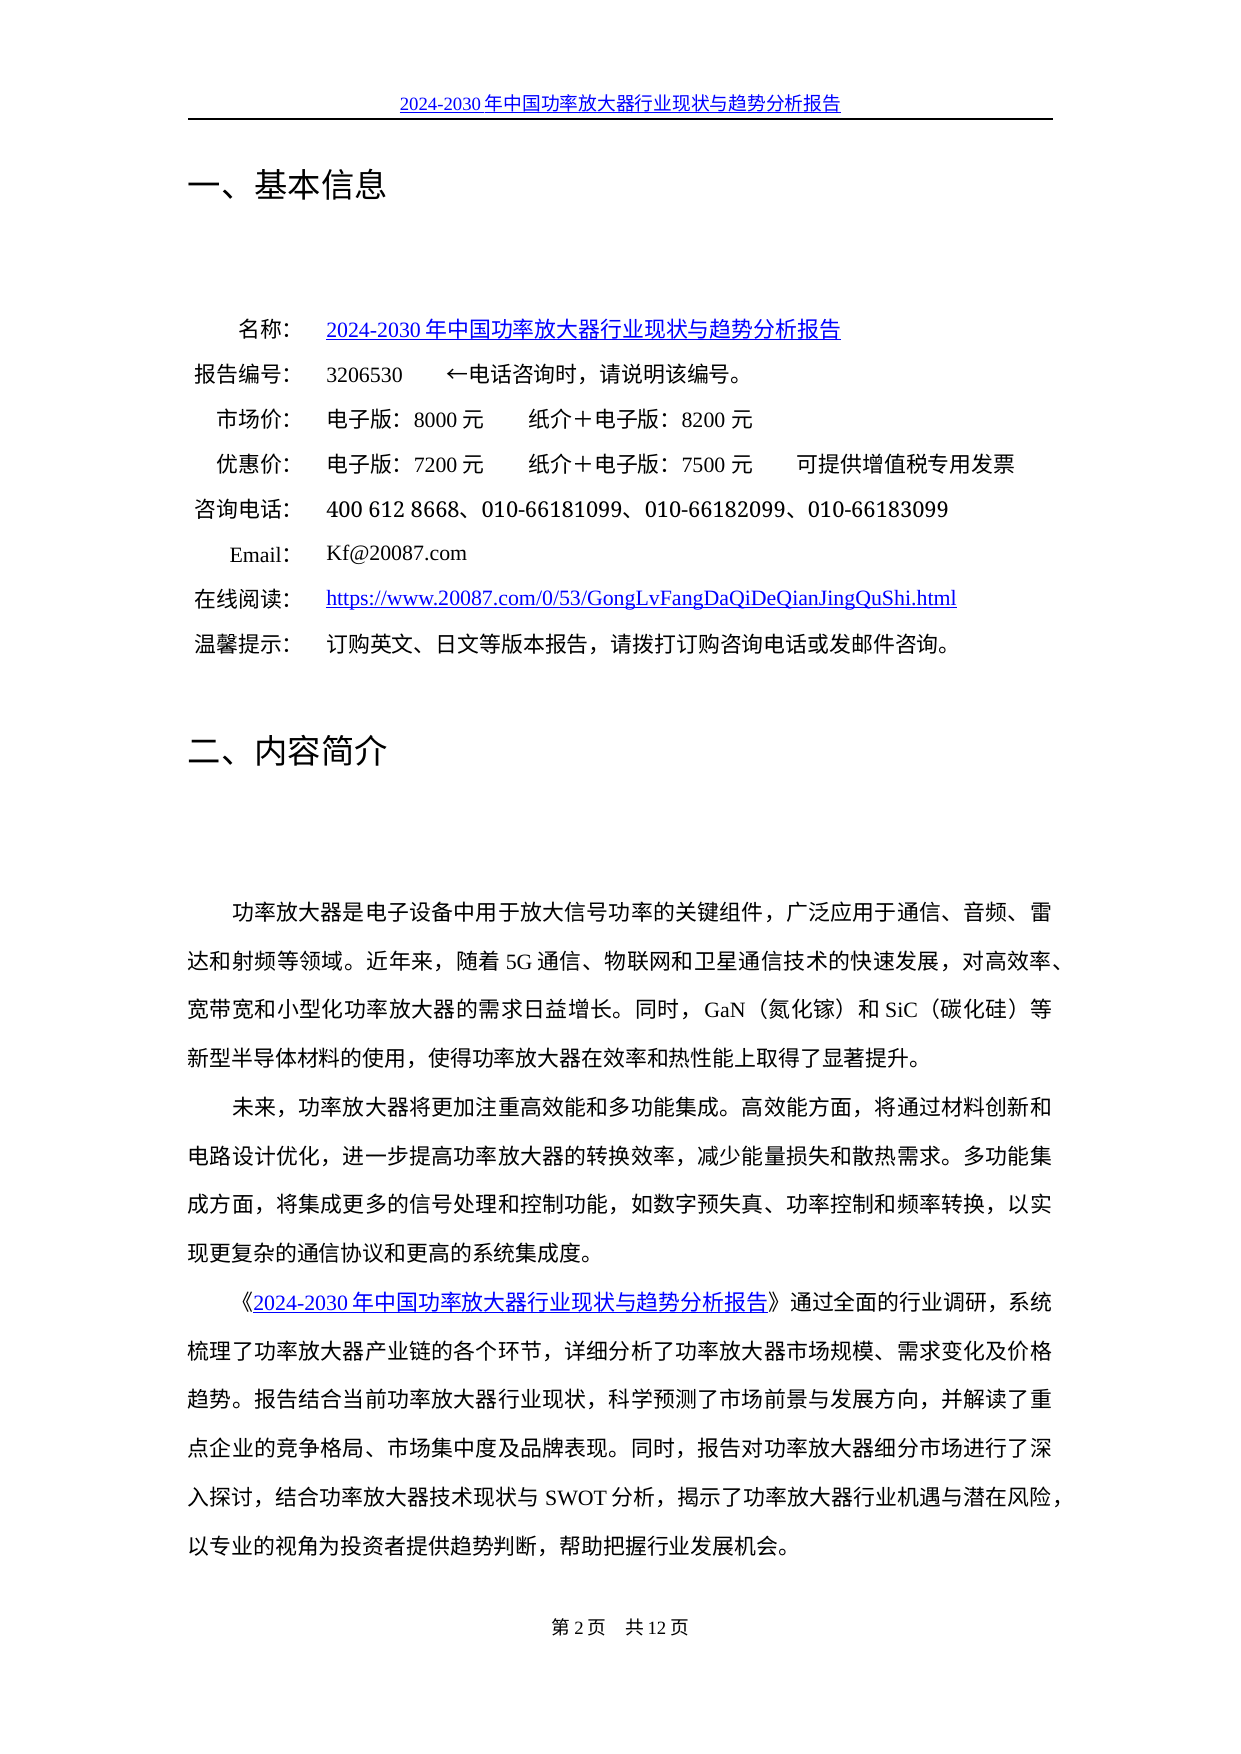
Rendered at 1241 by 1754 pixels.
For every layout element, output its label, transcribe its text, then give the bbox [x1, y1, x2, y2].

table_cell [315, 582, 1073, 627]
table_cell 电子版：7200 元 纸介＋电子版：7500 元 可提供增值税专用发票 [315, 447, 1073, 492]
table_cell 在线阅读： [167, 582, 315, 627]
table_cell 市场价： [167, 402, 315, 447]
title 二、内容简介 [187, 717, 1053, 782]
table_header 2024-2030年中国功率放大器行业现状与趋势分析报告 [315, 312, 1073, 357]
table_cell 优惠价： [167, 447, 315, 492]
table_cell 订购英文、日文等版本报告，请拨打订购咨询电话或发邮件咨询。 [315, 627, 1073, 672]
table_cell 报告编号： [167, 357, 315, 402]
table_cell Email： [167, 537, 315, 582]
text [187, 894, 1053, 1561]
table_cell 电子版：8000 元 纸介＋电子版：8200 元 [315, 402, 1073, 447]
table_cell 3206530 ←电话咨询时，请说明该编号。 [315, 357, 1073, 402]
table_cell 400 612 8668、010-66181099、010-66182099、010-66183099 [315, 492, 1073, 537]
title 一、基本信息 [187, 150, 1053, 215]
table_cell Kf@20087.com [315, 537, 1073, 582]
table_cell 咨询电话： [167, 492, 315, 537]
table_cell 温馨提示： [167, 627, 315, 672]
table_header 名称： [167, 312, 315, 357]
